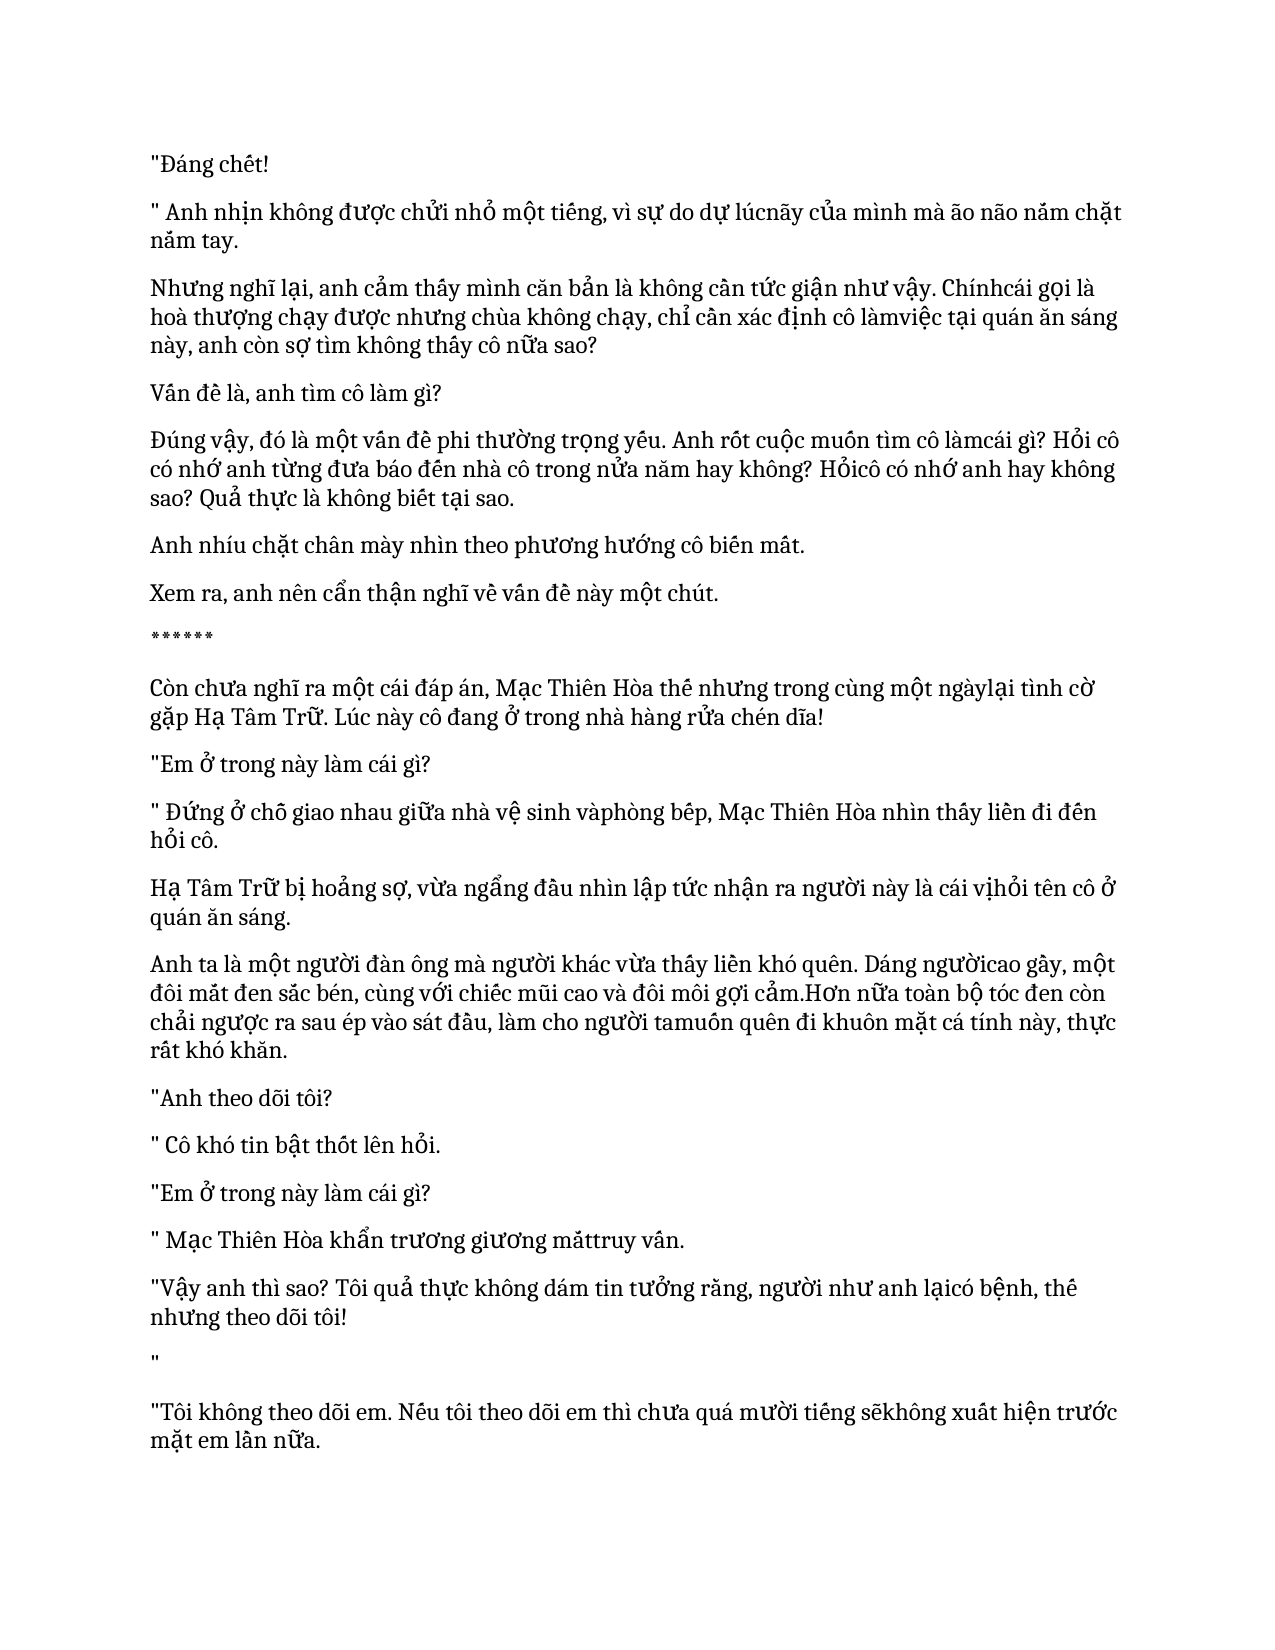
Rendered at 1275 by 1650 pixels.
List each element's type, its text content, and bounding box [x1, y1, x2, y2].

text "Em ở trong này làm cái gì? [150, 750, 1125, 779]
text Hạ Tâm Trữ bị hoảng sợ, vừa ngẩng đầu nhìn lập tức nhận ra người này là cái vịhỏi tên cô ở quán ăn sáng. [150, 874, 1125, 931]
text ****** [150, 626, 1125, 655]
text "Tôi không theo dõi em. Nếu tôi theo dõi em thì chưa quá mười tiếng sẽkhông xuất hiện trước mặt em lần nữa. [150, 1397, 1125, 1455]
text "Em ở trong này làm cái gì? [150, 1179, 1125, 1207]
text Anh ta là một người đàn ông mà người khác vừa thấy liền khó quên. Dáng ngườicao gầy, một đôi mắt đen sắc bén, cùng với chiếc mũi cao và đôi môi gợi cảm.Hơn nữa toàn bộ tóc đen còn chải ngược ra sau ép vào sát đầu, làm cho người tamuốn quên đi khuôn mặt cá tính này, thực rất khó khăn. [150, 950, 1125, 1065]
text Nhưng nghĩ lại, anh cảm thấy mình căn bản là không cần tức giận như vậy. Chínhcái gọi là hoà thượng chạy được nhưng chùa không chạy, chỉ cần xác định cô làmviệc tại quán ăn sáng này, anh còn sợ tìm không thấy cô nữa sao? [150, 274, 1125, 360]
text " [150, 1350, 1125, 1379]
text Vấn đề là, anh tìm cô làm gì? [150, 379, 1125, 407]
text Còn chưa nghĩ ra một cái đáp án, Mạc Thiên Hòa thế nhưng trong cùng một ngàylại tình cờ gặp Hạ Tâm Trữ. Lúc này cô đang ở trong nhà hàng rửa chén dĩa! [150, 674, 1125, 731]
text "Vậy anh thì sao? Tôi quả thực không dám tin tưởng rằng, người như anh lạicó bệnh, thế nhưng theo dõi tôi! [150, 1274, 1125, 1331]
text " Đứng ở chỗ giao nhau giữa nhà vệ sinh vàphòng bếp, Mạc Thiên Hòa nhìn thấy liền đi đến hỏi cô. [150, 797, 1125, 855]
text " Mạc Thiên Hòa khẩn trương giương mắttruy vấn. [150, 1226, 1125, 1255]
text " Cô khó tin bật thốt lên hỏi. [150, 1131, 1125, 1160]
text Xem ra, anh nên cẩn thận nghĩ về vấn đề này một chút. [150, 579, 1125, 607]
text Đúng vậy, đó là một vấn đề phi thường trọng yếu. Anh rốt cuộc muốn tìm cô làmcái gì? Hỏi cô có nhớ anh từng đưa báo đến nhà cô trong nửa năm hay không? Hỏicô có nhớ anh hay không sao? Quả thực là không biết tại sao. [150, 426, 1125, 512]
text " Anh nhịn không được chửi nhỏ một tiếng, vì sự do dự lúcnãy của mình mà ão não nắm chặt nắm tay. [150, 197, 1125, 255]
text Anh nhíu chặt chân mày nhìn theo phương hướng cô biến mất. [150, 531, 1125, 560]
text "Đáng chết! [150, 150, 1125, 179]
text "Anh theo dõi tôi? [150, 1084, 1125, 1112]
